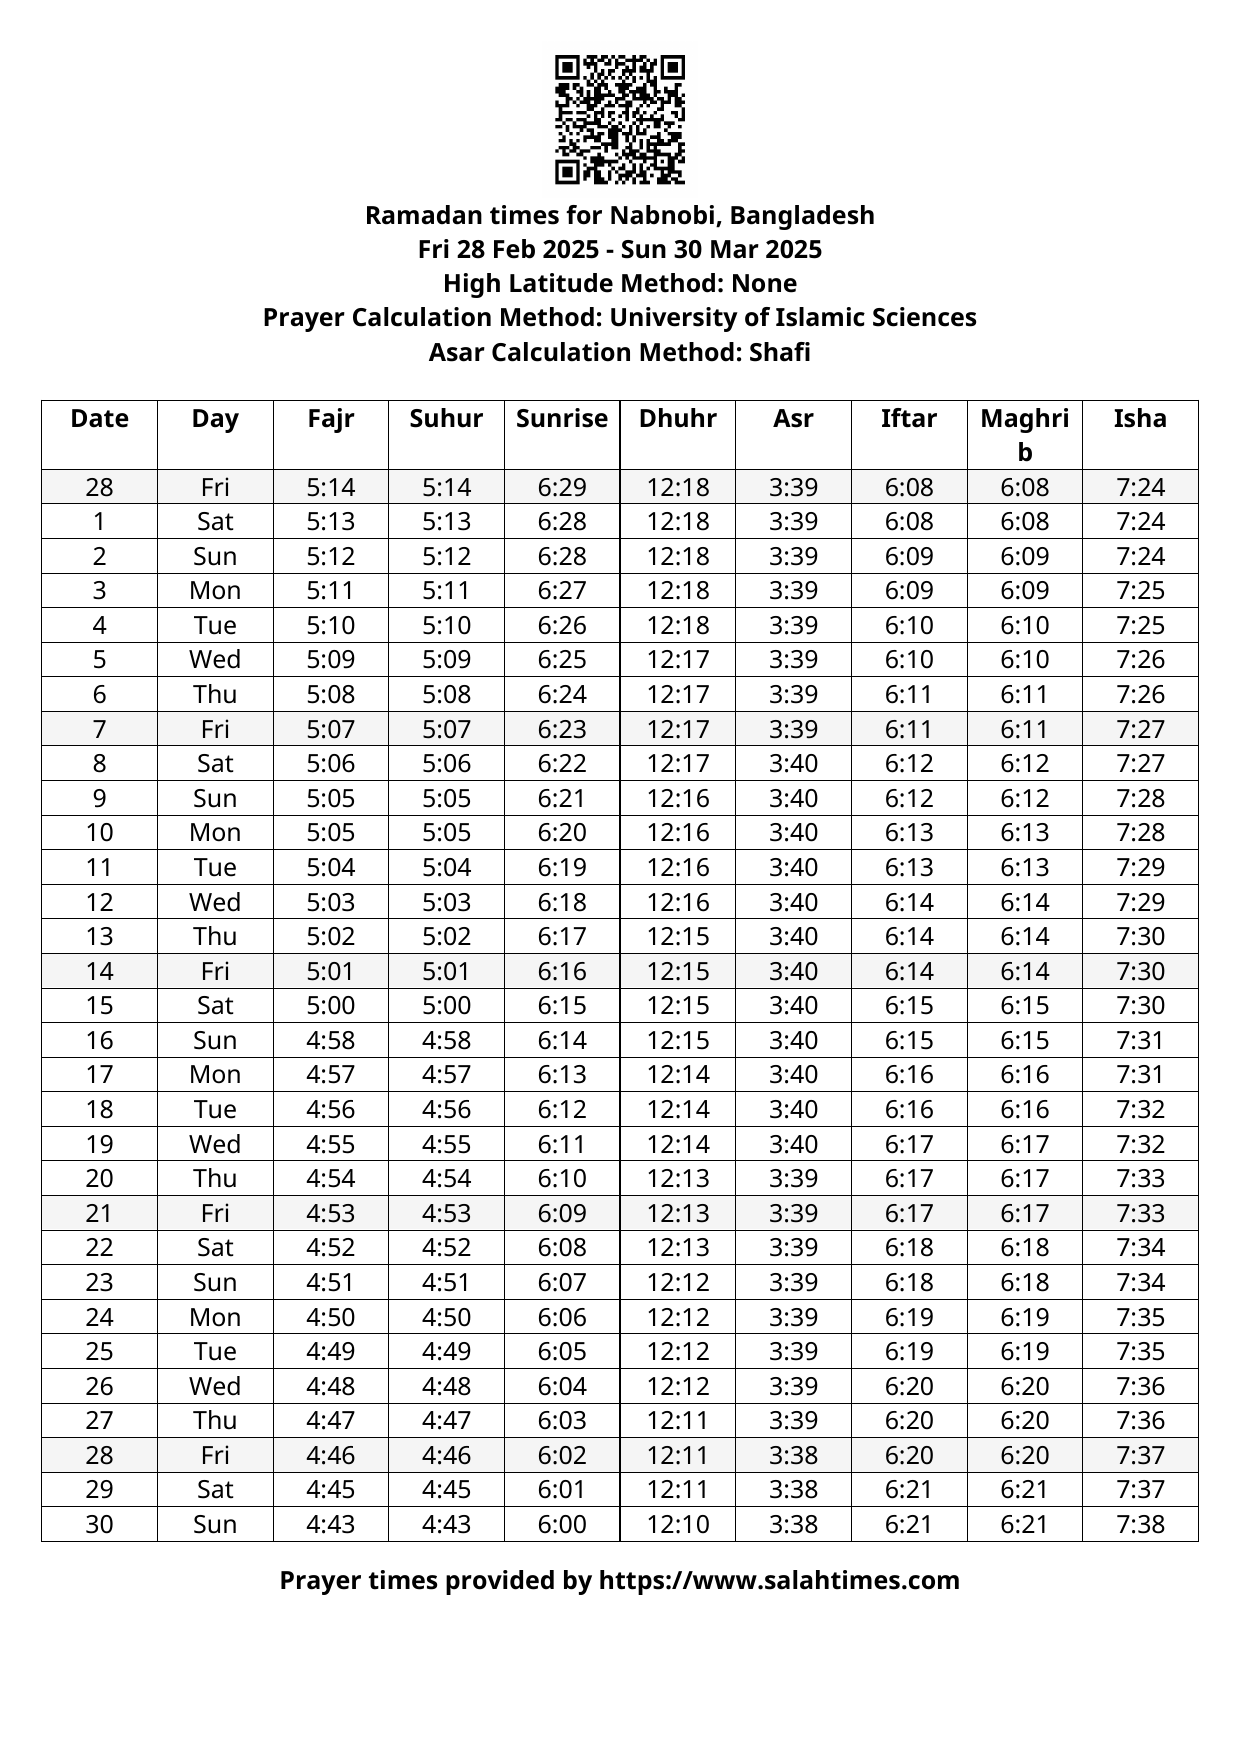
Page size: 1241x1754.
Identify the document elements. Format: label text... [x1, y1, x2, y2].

table_cell 7:36 [1083, 1404, 1198, 1437]
table_cell Tue [158, 1092, 273, 1126]
table_cell 12:18 [621, 504, 735, 538]
table_cell 12:12 [621, 1334, 735, 1368]
table_cell 6:18 [968, 1265, 1082, 1299]
table_cell 6:20 [852, 1438, 967, 1472]
table_cell 5:00 [389, 989, 504, 1022]
table_cell 6:19 [968, 1334, 1082, 1368]
table_cell 6:16 [852, 1058, 967, 1091]
table_cell 12:10 [621, 1507, 735, 1541]
table_cell 5:01 [389, 954, 504, 987]
table_cell 5:04 [389, 850, 504, 884]
table_cell 6:13 [968, 816, 1082, 849]
table_cell 30 [42, 1507, 157, 1541]
table_cell 3:40 [736, 1092, 851, 1126]
table_cell 3:39 [736, 504, 851, 538]
table_cell 6:15 [852, 1023, 967, 1057]
table_cell 6:14 [852, 919, 967, 953]
table_cell 6:28 [505, 539, 619, 572]
table_cell Sat [158, 1473, 273, 1506]
table_cell 12:17 [621, 746, 735, 780]
table_cell 5:02 [274, 919, 388, 953]
table_cell 7:36 [1083, 1369, 1198, 1402]
table_cell 4:55 [274, 1127, 388, 1160]
table_cell 6:18 [968, 1231, 1082, 1264]
table_header Isha [1083, 401, 1198, 469]
table_cell 6:19 [505, 850, 619, 884]
table_cell Fri [158, 1438, 273, 1472]
table_header Day [158, 401, 273, 469]
table_cell Sun [158, 781, 273, 814]
table_cell 3:39 [736, 1334, 851, 1368]
table_cell 4:46 [389, 1438, 504, 1472]
table_cell 29 [42, 1473, 157, 1506]
table_cell Tue [158, 1334, 273, 1368]
table_cell 12:13 [621, 1231, 735, 1264]
table_cell 5:07 [274, 712, 388, 745]
table_cell 4:55 [389, 1127, 504, 1160]
table_cell 5:06 [389, 746, 504, 780]
table_cell 6:12 [852, 746, 967, 780]
text Asar Calculation Method: Shafi [42, 334, 1198, 368]
table_cell 3:40 [736, 781, 851, 814]
table_cell 3:40 [736, 816, 851, 849]
table_cell 6:11 [968, 712, 1082, 745]
table_cell 5:05 [389, 781, 504, 814]
table_cell 7:34 [1083, 1231, 1198, 1264]
table_cell Fri [158, 1196, 273, 1229]
table_cell 12:15 [621, 1023, 735, 1057]
table_cell 6:17 [852, 1196, 967, 1229]
table_cell 12:18 [621, 608, 735, 642]
table_cell 4:54 [389, 1161, 504, 1195]
table_cell 6:20 [968, 1404, 1082, 1437]
table_cell 7:24 [1083, 470, 1198, 503]
table_cell 7:28 [1083, 816, 1198, 849]
table_cell 6:02 [505, 1438, 619, 1472]
table_cell Thu [158, 1404, 273, 1437]
table_header Maghrib [968, 401, 1082, 469]
table_cell 6:08 [852, 470, 967, 503]
table_cell 13 [42, 919, 157, 953]
table_cell 5:01 [274, 954, 388, 987]
table_cell 6:12 [852, 781, 967, 814]
text High Latitude Method: None [42, 266, 1198, 300]
table_cell 6:23 [505, 712, 619, 745]
table_cell 6:19 [968, 1300, 1082, 1333]
table_cell 5:10 [274, 608, 388, 642]
table_cell 3:39 [736, 1300, 851, 1333]
table_cell 6:14 [968, 954, 1082, 987]
table_cell Fri [158, 712, 273, 745]
table_cell 6:11 [852, 712, 967, 745]
table_cell 2 [42, 539, 157, 572]
table_cell 6:15 [505, 989, 619, 1022]
table_cell 5:14 [274, 470, 388, 503]
table_header Suhur [389, 401, 504, 469]
table_cell 7:31 [1083, 1023, 1198, 1057]
table_cell Fri [158, 954, 273, 987]
table_cell 6:19 [852, 1300, 967, 1333]
table_cell 4:53 [389, 1196, 504, 1229]
table_cell 12:16 [621, 885, 735, 918]
table_cell 3:40 [736, 850, 851, 884]
table_cell 12:14 [621, 1092, 735, 1126]
table_cell 6:13 [505, 1058, 619, 1091]
table_cell 3:38 [736, 1507, 851, 1541]
table_cell 24 [42, 1300, 157, 1333]
table_cell 6:17 [968, 1161, 1082, 1195]
table_cell 6:15 [968, 1023, 1082, 1057]
table_cell 6:04 [505, 1369, 619, 1402]
table_cell 7:30 [1083, 989, 1198, 1022]
table_cell 3:39 [736, 539, 851, 572]
table_cell 3:40 [736, 1023, 851, 1057]
table_cell 6:17 [852, 1161, 967, 1195]
table_cell 4:50 [389, 1300, 504, 1333]
table_cell 4:50 [274, 1300, 388, 1333]
table_cell Sun [158, 1023, 273, 1057]
table_cell 6:10 [968, 608, 1082, 642]
table_cell 4:52 [389, 1231, 504, 1264]
table_cell 5:07 [389, 712, 504, 745]
table_cell 12:12 [621, 1369, 735, 1402]
table_cell 5:09 [389, 643, 504, 676]
table_cell 6:17 [968, 1127, 1082, 1160]
table_cell 12:15 [621, 919, 735, 953]
text Fri 28 Feb 2025 - Sun 30 Mar 2025 [42, 232, 1198, 266]
table_cell 12:15 [621, 954, 735, 987]
table_cell 21 [42, 1196, 157, 1229]
table_cell 4:57 [389, 1058, 504, 1091]
table_cell 7:25 [1083, 574, 1198, 607]
table_cell 6:09 [968, 574, 1082, 607]
table_cell 4:52 [274, 1231, 388, 1264]
table_cell 7:35 [1083, 1334, 1198, 1368]
table_cell 18 [42, 1092, 157, 1126]
table_cell Wed [158, 885, 273, 918]
table_cell 5:13 [274, 504, 388, 538]
picture [542, 41, 699, 198]
table_cell 12:11 [621, 1473, 735, 1506]
table_cell 5:06 [274, 746, 388, 780]
table_cell 3:40 [736, 746, 851, 780]
table_cell 6:14 [968, 919, 1082, 953]
table_cell 4:56 [389, 1092, 504, 1126]
table_cell 4:58 [274, 1023, 388, 1057]
table_cell 5:08 [274, 677, 388, 711]
table_cell 7:32 [1083, 1092, 1198, 1126]
table_cell 6:10 [852, 643, 967, 676]
table_cell 12:14 [621, 1127, 735, 1160]
table_cell 6:15 [968, 989, 1082, 1022]
table_cell 6:21 [505, 781, 619, 814]
table_cell 5:10 [389, 608, 504, 642]
table_cell 7:38 [1083, 1507, 1198, 1541]
table_cell 6:13 [968, 850, 1082, 884]
table_cell Mon [158, 816, 273, 849]
table_cell 4:54 [274, 1161, 388, 1195]
table_cell 4:48 [274, 1369, 388, 1402]
table_cell 6:11 [852, 677, 967, 711]
table_cell 28 [42, 1438, 157, 1472]
table_cell 6:13 [852, 816, 967, 849]
table_cell 15 [42, 989, 157, 1022]
table_cell 6:22 [505, 746, 619, 780]
table_cell 6:27 [505, 574, 619, 607]
table_cell 3:39 [736, 608, 851, 642]
text Prayer times provided by https://www.salahtimes.com [42, 1563, 1198, 1597]
table_cell 6:29 [505, 470, 619, 503]
table_cell 7 [42, 712, 157, 745]
table_header Asr [736, 401, 851, 469]
table_cell 12:18 [621, 539, 735, 572]
table_cell 6:09 [505, 1196, 619, 1229]
table_cell 3:40 [736, 954, 851, 987]
table_header Sunrise [505, 401, 619, 469]
table_cell 3:39 [736, 643, 851, 676]
table_cell 6:07 [505, 1265, 619, 1299]
table_cell 6:14 [505, 1023, 619, 1057]
table_cell Sun [158, 1265, 273, 1299]
table_cell 5:14 [389, 470, 504, 503]
table_cell 6:18 [505, 885, 619, 918]
table_cell 6:17 [852, 1127, 967, 1160]
table_cell 6:20 [852, 1404, 967, 1437]
table_cell 12:16 [621, 850, 735, 884]
table_cell 6:12 [505, 1092, 619, 1126]
table_cell 5 [42, 643, 157, 676]
table_cell 7:26 [1083, 677, 1198, 711]
table_cell 16 [42, 1023, 157, 1057]
table_cell 6:08 [505, 1231, 619, 1264]
table_cell 5:12 [274, 539, 388, 572]
table_cell 6:09 [968, 539, 1082, 572]
table_cell 6:16 [505, 954, 619, 987]
table_cell 6:10 [505, 1161, 619, 1195]
table_cell 3:39 [736, 574, 851, 607]
table_cell Thu [158, 677, 273, 711]
table_cell 12 [42, 885, 157, 918]
table_cell 3:39 [736, 1404, 851, 1437]
table_cell 3:39 [736, 1161, 851, 1195]
table_cell 6:08 [968, 470, 1082, 503]
table_cell 7:29 [1083, 850, 1198, 884]
table_cell 8 [42, 746, 157, 780]
table_cell 4:56 [274, 1092, 388, 1126]
table_cell 12:17 [621, 677, 735, 711]
table_cell 5:04 [274, 850, 388, 884]
table_cell 3 [42, 574, 157, 607]
table_cell 4:51 [389, 1265, 504, 1299]
table_cell 6:21 [852, 1507, 967, 1541]
table_cell 6:03 [505, 1404, 619, 1437]
table_cell 6:14 [852, 954, 967, 987]
table_cell 6:16 [968, 1058, 1082, 1091]
table_cell 7:34 [1083, 1265, 1198, 1299]
table_cell 7:26 [1083, 643, 1198, 676]
table_cell 6:05 [505, 1334, 619, 1368]
table_cell 5:13 [389, 504, 504, 538]
table_cell 4:53 [274, 1196, 388, 1229]
table_cell 6:09 [852, 574, 967, 607]
table_cell 7:28 [1083, 781, 1198, 814]
table_cell 7:37 [1083, 1473, 1198, 1506]
table_cell 11 [42, 850, 157, 884]
table_cell 4:51 [274, 1265, 388, 1299]
table_cell 6:00 [505, 1507, 619, 1541]
table_cell 3:40 [736, 1127, 851, 1160]
table_cell Sun [158, 539, 273, 572]
table_cell 7:30 [1083, 919, 1198, 953]
table_cell 6:14 [968, 885, 1082, 918]
table_cell 4:48 [389, 1369, 504, 1402]
table_cell 5:00 [274, 989, 388, 1022]
table_cell Mon [158, 1058, 273, 1091]
table_cell 6:20 [505, 816, 619, 849]
table_cell 26 [42, 1369, 157, 1402]
table_cell 3:39 [736, 1196, 851, 1229]
table_cell 3:38 [736, 1473, 851, 1506]
table_cell 6:24 [505, 677, 619, 711]
table_cell 4 [42, 608, 157, 642]
table_cell 7:29 [1083, 885, 1198, 918]
table_cell 4:46 [274, 1438, 388, 1472]
table_cell 6:10 [852, 608, 967, 642]
table_cell 5:05 [389, 816, 504, 849]
table_cell 6:25 [505, 643, 619, 676]
table_header Date [42, 401, 157, 469]
table_cell 6:06 [505, 1300, 619, 1333]
table_cell 4:49 [274, 1334, 388, 1368]
table_cell 25 [42, 1334, 157, 1368]
table_cell 7:24 [1083, 504, 1198, 538]
table_cell 7:31 [1083, 1058, 1198, 1091]
table_cell 7:30 [1083, 954, 1198, 987]
table_cell 4:58 [389, 1023, 504, 1057]
table_cell 3:39 [736, 470, 851, 503]
table_cell 6:10 [968, 643, 1082, 676]
table_cell Fri [158, 470, 273, 503]
table_cell 12:13 [621, 1161, 735, 1195]
table_cell 3:38 [736, 1438, 851, 1472]
table_cell 6:28 [505, 504, 619, 538]
table_cell Mon [158, 1300, 273, 1333]
table_cell 3:39 [736, 712, 851, 745]
table_cell 5:03 [389, 885, 504, 918]
table_cell 4:43 [389, 1507, 504, 1541]
table_cell 6:21 [852, 1473, 967, 1506]
table_cell 4:57 [274, 1058, 388, 1091]
table_cell 28 [42, 470, 157, 503]
table_header Dhuhr [621, 401, 735, 469]
table_cell 4:49 [389, 1334, 504, 1368]
table_cell Thu [158, 919, 273, 953]
table_cell 7:32 [1083, 1127, 1198, 1160]
table_cell 5:12 [389, 539, 504, 572]
table_cell 6:16 [968, 1092, 1082, 1126]
table_cell 6:15 [852, 989, 967, 1022]
table_cell 6:18 [852, 1265, 967, 1299]
table_cell 3:39 [736, 1265, 851, 1299]
table_cell 12:11 [621, 1404, 735, 1437]
table_header Fajr [274, 401, 388, 469]
table_cell 7:33 [1083, 1161, 1198, 1195]
table_cell 12:18 [621, 470, 735, 503]
table_cell 9 [42, 781, 157, 814]
table_cell 6:11 [505, 1127, 619, 1160]
table_cell 7:27 [1083, 746, 1198, 780]
table_cell Sat [158, 1231, 273, 1264]
table_cell 7:37 [1083, 1438, 1198, 1472]
table_cell 6:14 [852, 885, 967, 918]
table_cell 4:45 [389, 1473, 504, 1506]
table_cell 4:45 [274, 1473, 388, 1506]
table_cell 12:15 [621, 989, 735, 1022]
table_cell 12:13 [621, 1196, 735, 1229]
table_cell 12:16 [621, 816, 735, 849]
table_cell 20 [42, 1161, 157, 1195]
table_cell 6:21 [968, 1473, 1082, 1506]
table_cell 12:12 [621, 1265, 735, 1299]
table_cell 3:40 [736, 919, 851, 953]
table_cell Sat [158, 746, 273, 780]
table_cell 5:08 [389, 677, 504, 711]
table_cell 6:18 [852, 1231, 967, 1264]
table_cell 6:19 [852, 1334, 967, 1368]
table_cell 6:20 [968, 1369, 1082, 1402]
table_cell 22 [42, 1231, 157, 1264]
table_cell Wed [158, 1369, 273, 1402]
table_cell 23 [42, 1265, 157, 1299]
text Ramadan times for Nabnobi, Bangladesh [42, 198, 1198, 232]
table_cell 6:01 [505, 1473, 619, 1506]
table_cell 5:03 [274, 885, 388, 918]
table_cell 12:11 [621, 1438, 735, 1472]
table_cell 10 [42, 816, 157, 849]
table_cell 6:16 [852, 1092, 967, 1126]
table_cell 6:11 [968, 677, 1082, 711]
table_cell Tue [158, 608, 273, 642]
table_cell 12:18 [621, 574, 735, 607]
text Prayer Calculation Method: University of Islamic Sciences [42, 300, 1198, 334]
table_cell 7:27 [1083, 712, 1198, 745]
table_cell 1 [42, 504, 157, 538]
table_cell 7:24 [1083, 539, 1198, 572]
table_cell 12:14 [621, 1058, 735, 1091]
table_cell 6:21 [968, 1507, 1082, 1541]
table_cell 5:09 [274, 643, 388, 676]
table_cell 5:02 [389, 919, 504, 953]
table_cell 6:08 [852, 504, 967, 538]
table_cell 6 [42, 677, 157, 711]
table_cell 27 [42, 1404, 157, 1437]
table_cell 6:26 [505, 608, 619, 642]
table_cell 12:12 [621, 1300, 735, 1333]
table_cell 6:13 [852, 850, 967, 884]
table_cell Sun [158, 1507, 273, 1541]
table_cell Wed [158, 643, 273, 676]
table_cell 3:40 [736, 885, 851, 918]
table_cell 7:35 [1083, 1300, 1198, 1333]
table_cell Tue [158, 850, 273, 884]
table_cell 5:11 [389, 574, 504, 607]
table_cell 6:09 [852, 539, 967, 572]
table_cell 3:39 [736, 1369, 851, 1402]
table_cell 3:39 [736, 677, 851, 711]
table_cell 6:20 [968, 1438, 1082, 1472]
table_cell 3:39 [736, 1231, 851, 1264]
table_cell 4:47 [389, 1404, 504, 1437]
table_cell 5:05 [274, 816, 388, 849]
table_cell 6:08 [968, 504, 1082, 538]
table_cell 12:16 [621, 781, 735, 814]
table_cell 6:17 [505, 919, 619, 953]
table_cell Sat [158, 504, 273, 538]
table_cell 5:05 [274, 781, 388, 814]
table_cell Mon [158, 574, 273, 607]
table_cell 3:40 [736, 1058, 851, 1091]
table_cell 6:12 [968, 746, 1082, 780]
table_cell 6:17 [968, 1196, 1082, 1229]
table_cell 5:11 [274, 574, 388, 607]
table_cell 6:12 [968, 781, 1082, 814]
table_header Iftar [852, 401, 967, 469]
table_cell 7:33 [1083, 1196, 1198, 1229]
table_cell 12:17 [621, 712, 735, 745]
table_cell Wed [158, 1127, 273, 1160]
table_cell 19 [42, 1127, 157, 1160]
table_cell 6:20 [852, 1369, 967, 1402]
table_cell 4:43 [274, 1507, 388, 1541]
table_cell Sat [158, 989, 273, 1022]
table_cell Thu [158, 1161, 273, 1195]
table_cell 17 [42, 1058, 157, 1091]
table_cell 14 [42, 954, 157, 987]
table_cell 12:17 [621, 643, 735, 676]
table_cell 3:40 [736, 989, 851, 1022]
table_cell 7:25 [1083, 608, 1198, 642]
table_cell 4:47 [274, 1404, 388, 1437]
